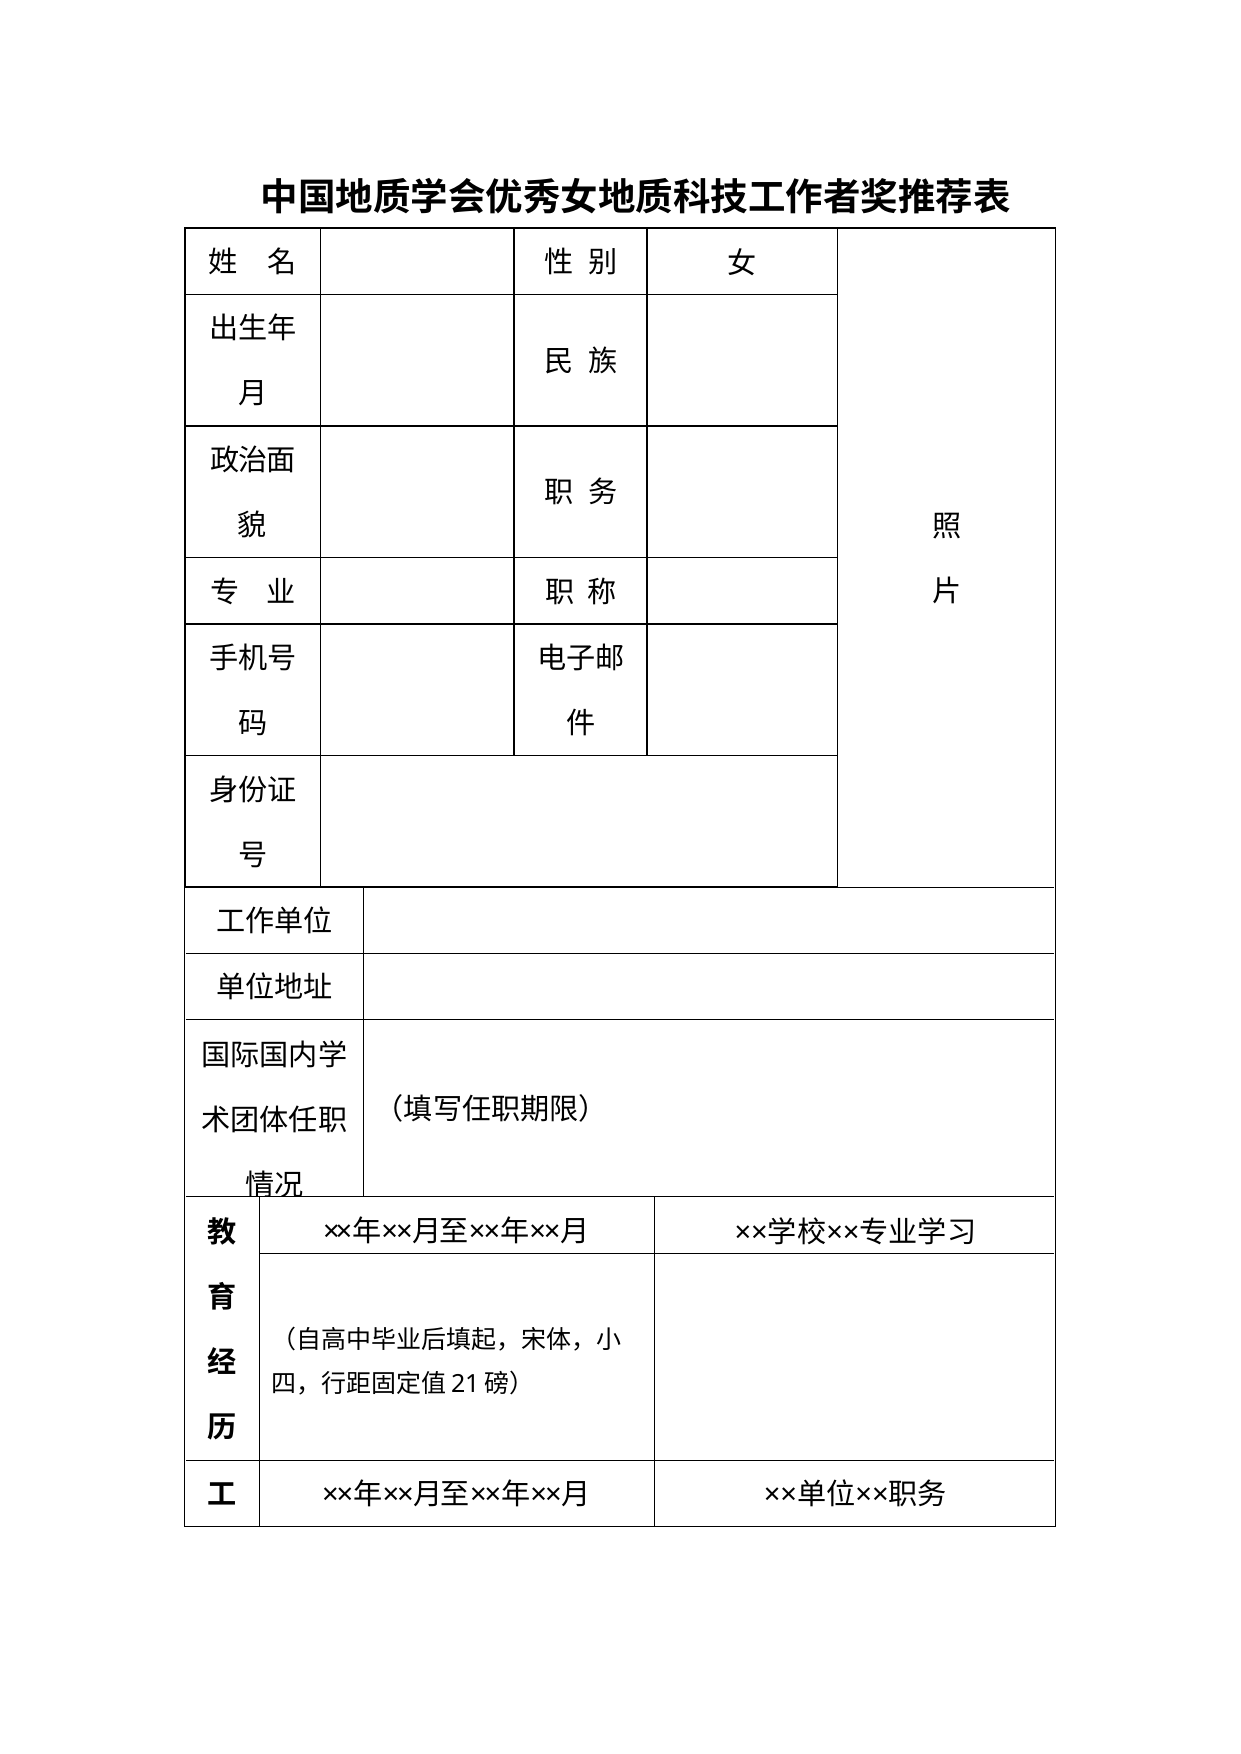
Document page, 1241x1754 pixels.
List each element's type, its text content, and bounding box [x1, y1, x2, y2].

table_cell [648, 558, 837, 623]
table_cell 职 称 [515, 558, 646, 623]
table_cell 手机号码 [186, 625, 320, 755]
table_cell 电子邮件 [515, 625, 646, 755]
table_cell ××年××月至××年××月 [260, 1461, 654, 1526]
table_cell 专 业 [186, 558, 320, 623]
table_cell 民 族 [515, 295, 646, 425]
table_cell ××学校××专业学习 [655, 1196, 1055, 1253]
table_cell 政治面貌 [186, 427, 320, 557]
table_header 中国地质学会优秀女地质科技工作者奖推荐表 [215, 162, 1055, 227]
table_cell 职 务 [515, 427, 646, 557]
table_cell 工作经历 [185, 1461, 259, 1526]
table_cell 身份证号 [186, 756, 320, 886]
table_cell ××单位××职务 [655, 1460, 1055, 1526]
table_cell （自高中毕业后填起，宋体，小四，行距固定值21磅） [260, 1254, 654, 1460]
table_cell [321, 558, 513, 623]
table_cell 工作单位 [185, 888, 363, 953]
table_cell 照 片 [838, 229, 1055, 886]
table_cell 教育经历 [185, 1197, 259, 1460]
table_cell [321, 229, 513, 293]
table_cell [364, 886, 1055, 953]
table_cell （填写任职期限） [364, 1019, 1055, 1196]
table_cell [321, 625, 513, 755]
table_cell 女 [648, 229, 837, 293]
table_cell [655, 1253, 1055, 1460]
table_cell 出生年月 [186, 295, 320, 425]
table_cell [648, 295, 837, 425]
table_cell ××年××月至××年××月 [260, 1197, 654, 1253]
table_cell [648, 427, 837, 557]
table_cell [321, 427, 513, 557]
table_cell 单位地址 [185, 954, 363, 1019]
table_cell [648, 625, 837, 755]
table_cell 国际国内学术团体任职情况 [185, 1020, 363, 1196]
table_cell [321, 756, 837, 886]
table_cell 姓 名 [186, 229, 320, 293]
table_cell 性 别 [515, 229, 646, 293]
table_cell [321, 295, 513, 425]
table_cell [364, 953, 1055, 1019]
